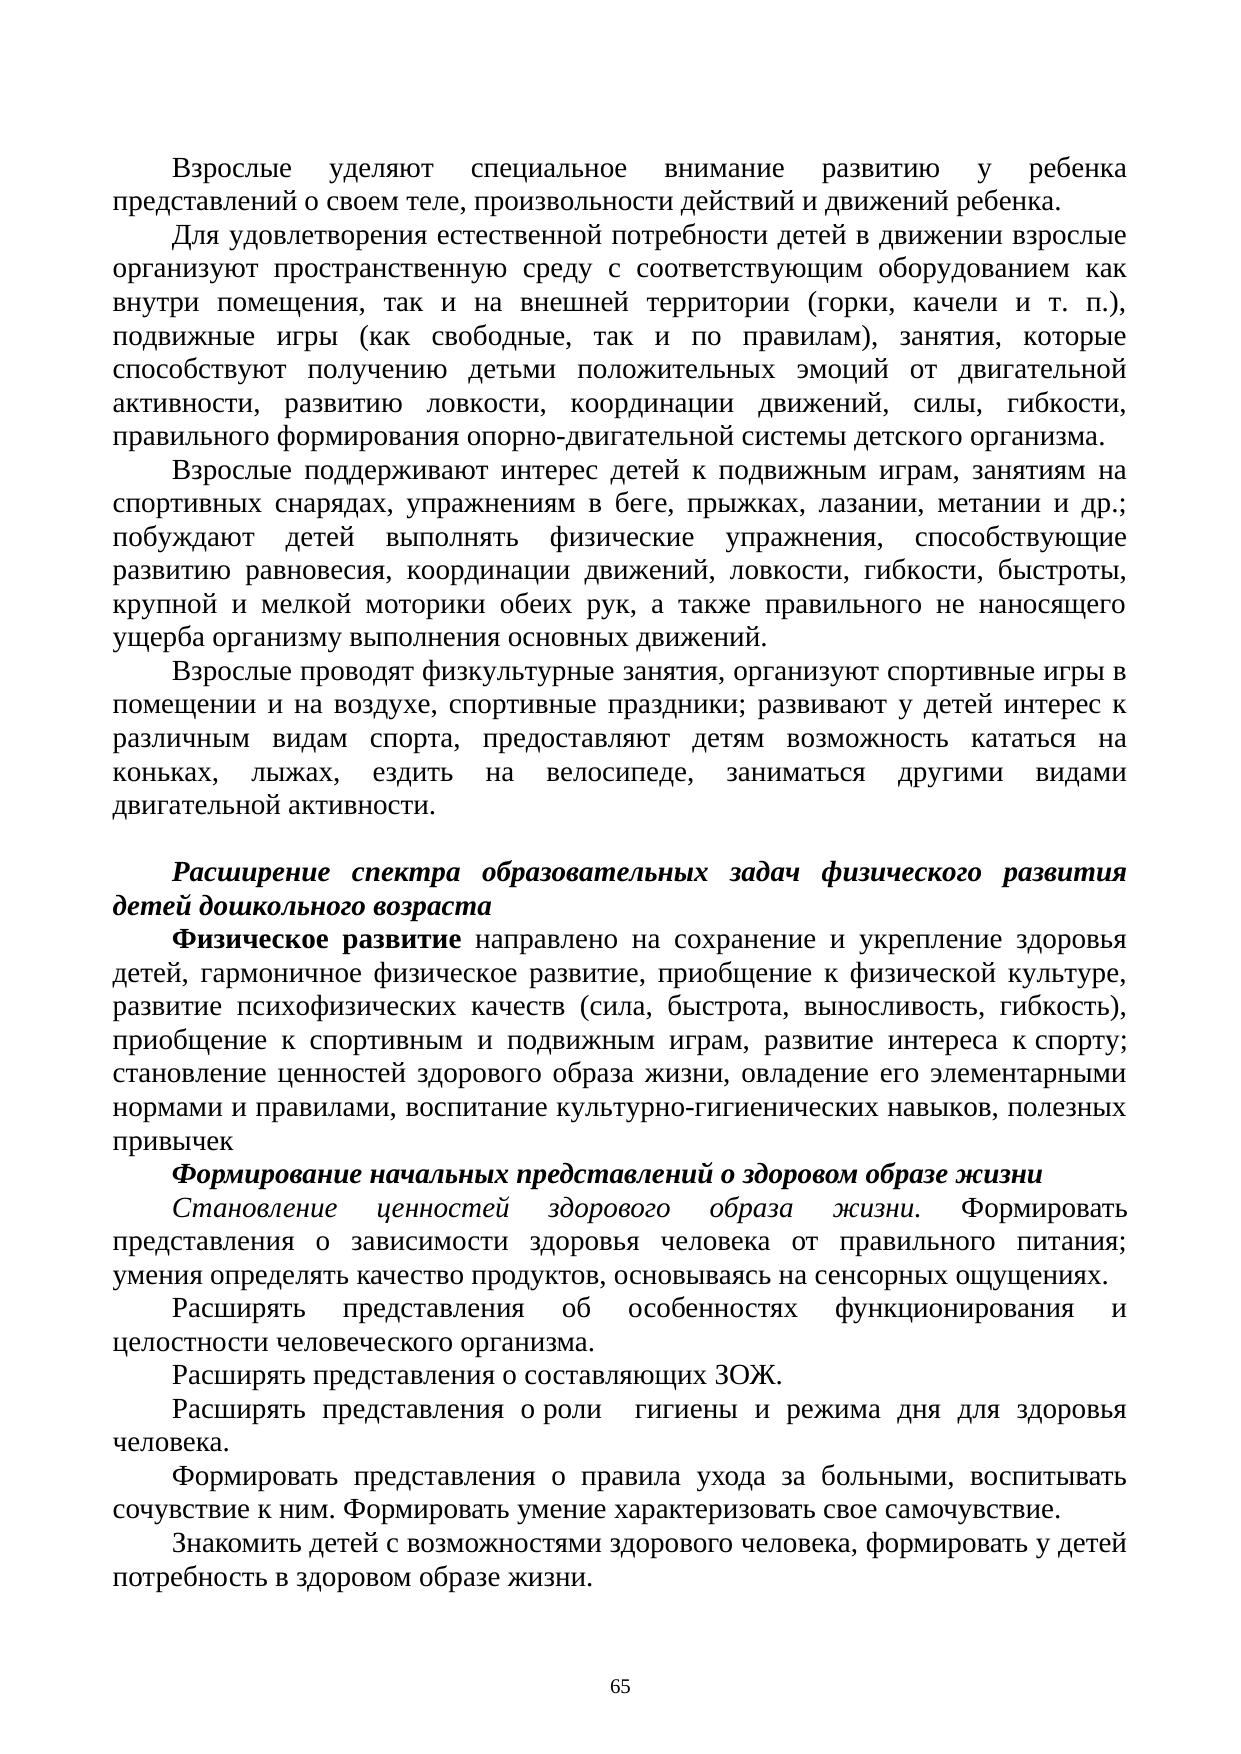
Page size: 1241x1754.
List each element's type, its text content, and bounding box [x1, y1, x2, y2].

text Расширять представления о составляющих ЗОЖ. [112, 1357, 1128, 1391]
text Расширять представления об особенностях функционирования и целостности человеческого организма. [112, 1290, 1128, 1357]
text Формировать представления о правила ухода за больными, воспитывать сочувствие к ним. Формировать умение характеризовать свое самочувствие. [112, 1458, 1128, 1525]
text Расширение спектра образовательных задач физического развития детей дошкольного возраста [112, 854, 1128, 921]
text Становление ценностей здорового образа жизни. Формировать представления о зависимости здоровья человека от правильного питания; умения определять качество продуктов, основываясь на сенсорных ощущениях. [112, 1190, 1128, 1290]
text Взрослые проводят физкультурные занятия, организуют спортивные игры в помещении и на воздухе, спортивные праздники; развивают у детей интерес к различным видам спорта, предоставляют детям возможность кататься на коньках, лыжах, ездить на велосипеде, заниматься другими видами двигательной активности. [112, 653, 1128, 821]
text Физическое развитие направлено на сохранение и укрепление здоровья детей, гармоничное физическое развитие, приобщение к физической культуре, развитие психофизических качеств (сила, быстрота, выносливость, гибкость), приобщение к спортивным и подвижным играм, развитие интереса к спорту; становление ценностей здорового образа жизни, овладение его элементарными нормами и правилами, воспитание культурно-гигиенических навыков, полезных привычек [112, 921, 1128, 1156]
text Расширять представления о роли гигиены и режима дня для здоровья человека. [112, 1391, 1128, 1458]
text Знакомить детей с возможностями здорового человека, формировать у детей потребность в здоровом образе жизни. [112, 1525, 1128, 1592]
text Взрослые поддерживают интерес детей к подвижным играм, занятиям на спортивных снарядах, упражнениям в беге, прыжках, лазании, метании и др.; побуждают детей выполнять физические упражнения, способствующие развитию равновесия, координации движений, ловкости, гибкости, быстроты, крупной и мелкой моторики обеих рук, а также правильного не наносящего ущерба организму выполнения основных движений. [112, 452, 1128, 653]
text Формирование начальных представлений о здоровом образе жизни [112, 1156, 1128, 1190]
text Взрослые уделяют специальное внимание развитию у ребенка представлений о своем теле, произвольности действий и движений ребенка. [112, 150, 1128, 217]
text Для удовлетворения естественной потребности детей в движении взрослые организуют пространственную среду с соответствующим оборудованием как внутри помещения, так и на внешней территории (горки, качели и т. п.), подвижные игры (как свободные, так и по правилам), занятия, которые способствуют получению детьми положительных эмоций от двигательной активности, развитию ловкости, координации движений, силы, гибкости, правильного формирования опорно-двигательной системы детского организма. [112, 217, 1128, 452]
